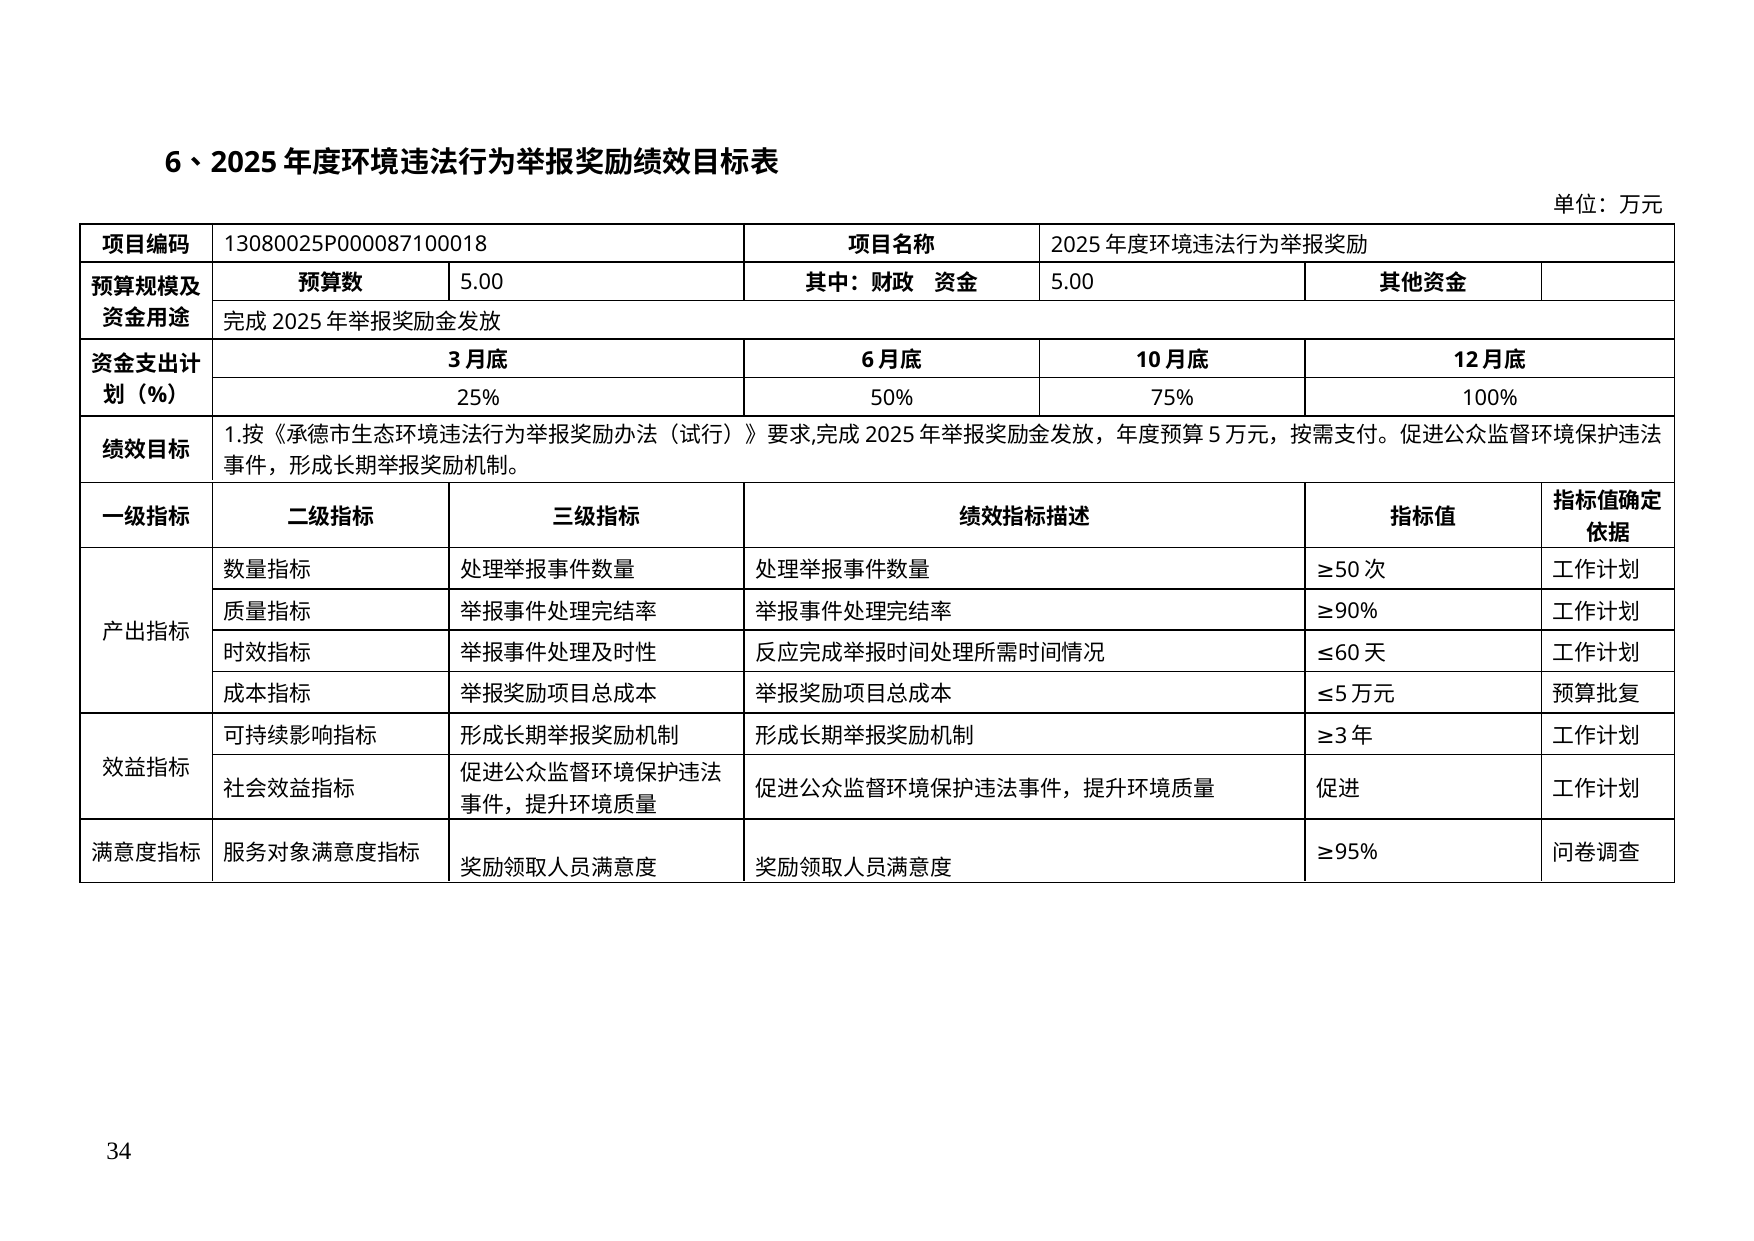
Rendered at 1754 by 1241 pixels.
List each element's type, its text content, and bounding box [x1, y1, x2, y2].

table_cell 100% [1306, 378, 1674, 415]
table_header 指标值确定依据 [1542, 483, 1674, 547]
table_cell 举报事件处理完结率 [745, 590, 1304, 629]
table_cell 工作计划 [1542, 548, 1674, 588]
table_cell 形成长期举报奖励机制 [745, 714, 1304, 753]
table_cell 处理举报事件数量 [450, 548, 743, 588]
table_cell ≥50次 [1306, 548, 1541, 588]
table_cell 资金支出计划（%） [81, 340, 212, 415]
table_cell 5.00 [1040, 263, 1304, 300]
table_cell 举报事件处理完结率 [450, 590, 743, 629]
text 6、2025年度环境违法行为举报奖励绩效目标表 [106, 142, 1648, 181]
table_cell ≥95% [1306, 820, 1541, 881]
table_cell 工作计划 [1542, 590, 1674, 629]
table_cell ≥3年 [1306, 714, 1541, 753]
table_cell 可持续影响指标 [213, 714, 448, 753]
table_header 指标值 [1306, 483, 1541, 547]
table_header 一级指标 [81, 483, 212, 547]
table_cell 效益指标 [81, 714, 212, 818]
table_cell 时效指标 [213, 631, 448, 671]
table_header 三级指标 [450, 483, 743, 547]
table_cell 工作计划 [1542, 755, 1674, 818]
table_cell 社会效益指标 [213, 755, 448, 818]
table_cell 其中：财政 资金 [745, 263, 1039, 300]
table_cell 促进公众监督环境保护违法事件，提升环境质量 [745, 755, 1304, 818]
table_cell 反应完成举报时间处理所需时间情况 [745, 631, 1304, 671]
table_cell 奖励领取人员满意度 [450, 820, 743, 881]
table_cell 服务对象满意度指标 [213, 820, 448, 881]
table_cell 项目名称 [745, 225, 1039, 261]
table_cell ≥90% [1306, 590, 1541, 629]
table_cell 50% [745, 378, 1039, 415]
table_cell 10月底 [1040, 340, 1304, 377]
table_header 绩效指标描述 [745, 483, 1304, 547]
table_cell 质量指标 [213, 590, 448, 629]
table_cell 满意度指标 [81, 820, 212, 881]
table_cell 其他资金 [1306, 263, 1541, 300]
table_cell 75% [1040, 378, 1304, 415]
table_cell 2025年度环境违法行为举报奖励 [1040, 225, 1674, 261]
table_header 二级指标 [213, 483, 448, 547]
table_cell 完成2025年举报奖励金发放 [213, 301, 1674, 338]
table_cell 处理举报事件数量 [745, 548, 1304, 588]
table_cell ≤60天 [1306, 631, 1541, 671]
table_cell 12月底 [1306, 340, 1674, 377]
table_cell 形成长期举报奖励机制 [450, 714, 743, 753]
table_cell 5.00 [450, 263, 743, 300]
table_cell ≤5万元 [1306, 672, 1541, 712]
table_cell 成本指标 [213, 672, 448, 712]
table_cell 奖励领取人员满意度 [745, 820, 1304, 881]
table_cell 举报事件处理及时性 [450, 631, 743, 671]
table_cell 问卷调查 [1542, 820, 1674, 881]
table_cell 预算数 [213, 263, 448, 300]
table_cell 1.按《承德市生态环境违法行为举报奖励办法（试行）》要求,完成2025年举报奖励金发放，年度预算5万元，按需支付。促进公众监督环境保护违法事件，形成长期举报奖励机制。 [213, 417, 1674, 480]
table_cell 3月底 [213, 340, 743, 377]
table_cell 项目编码 [81, 225, 212, 261]
table_header 单位：万元 [81, 183, 1674, 223]
table_cell 促进 [1306, 755, 1541, 818]
table_cell 促进公众监督环境保护违法事件，提升环境质量 [450, 755, 743, 818]
table_cell 绩效目标 [81, 417, 212, 480]
table_cell 工作计划 [1542, 631, 1674, 671]
table_cell 数量指标 [213, 548, 448, 588]
table_cell 举报奖励项目总成本 [745, 672, 1304, 712]
table_cell 预算批复 [1542, 672, 1674, 712]
table_cell 6月底 [745, 340, 1039, 377]
table_cell 预算规模及资金用途 [81, 263, 212, 338]
table_cell 25% [213, 378, 743, 415]
table_cell 工作计划 [1542, 714, 1674, 753]
table_cell 举报奖励项目总成本 [450, 672, 743, 712]
table_cell 13080025P000087100018 [213, 225, 743, 261]
table_cell [1542, 263, 1674, 300]
table_cell 产出指标 [81, 548, 212, 712]
